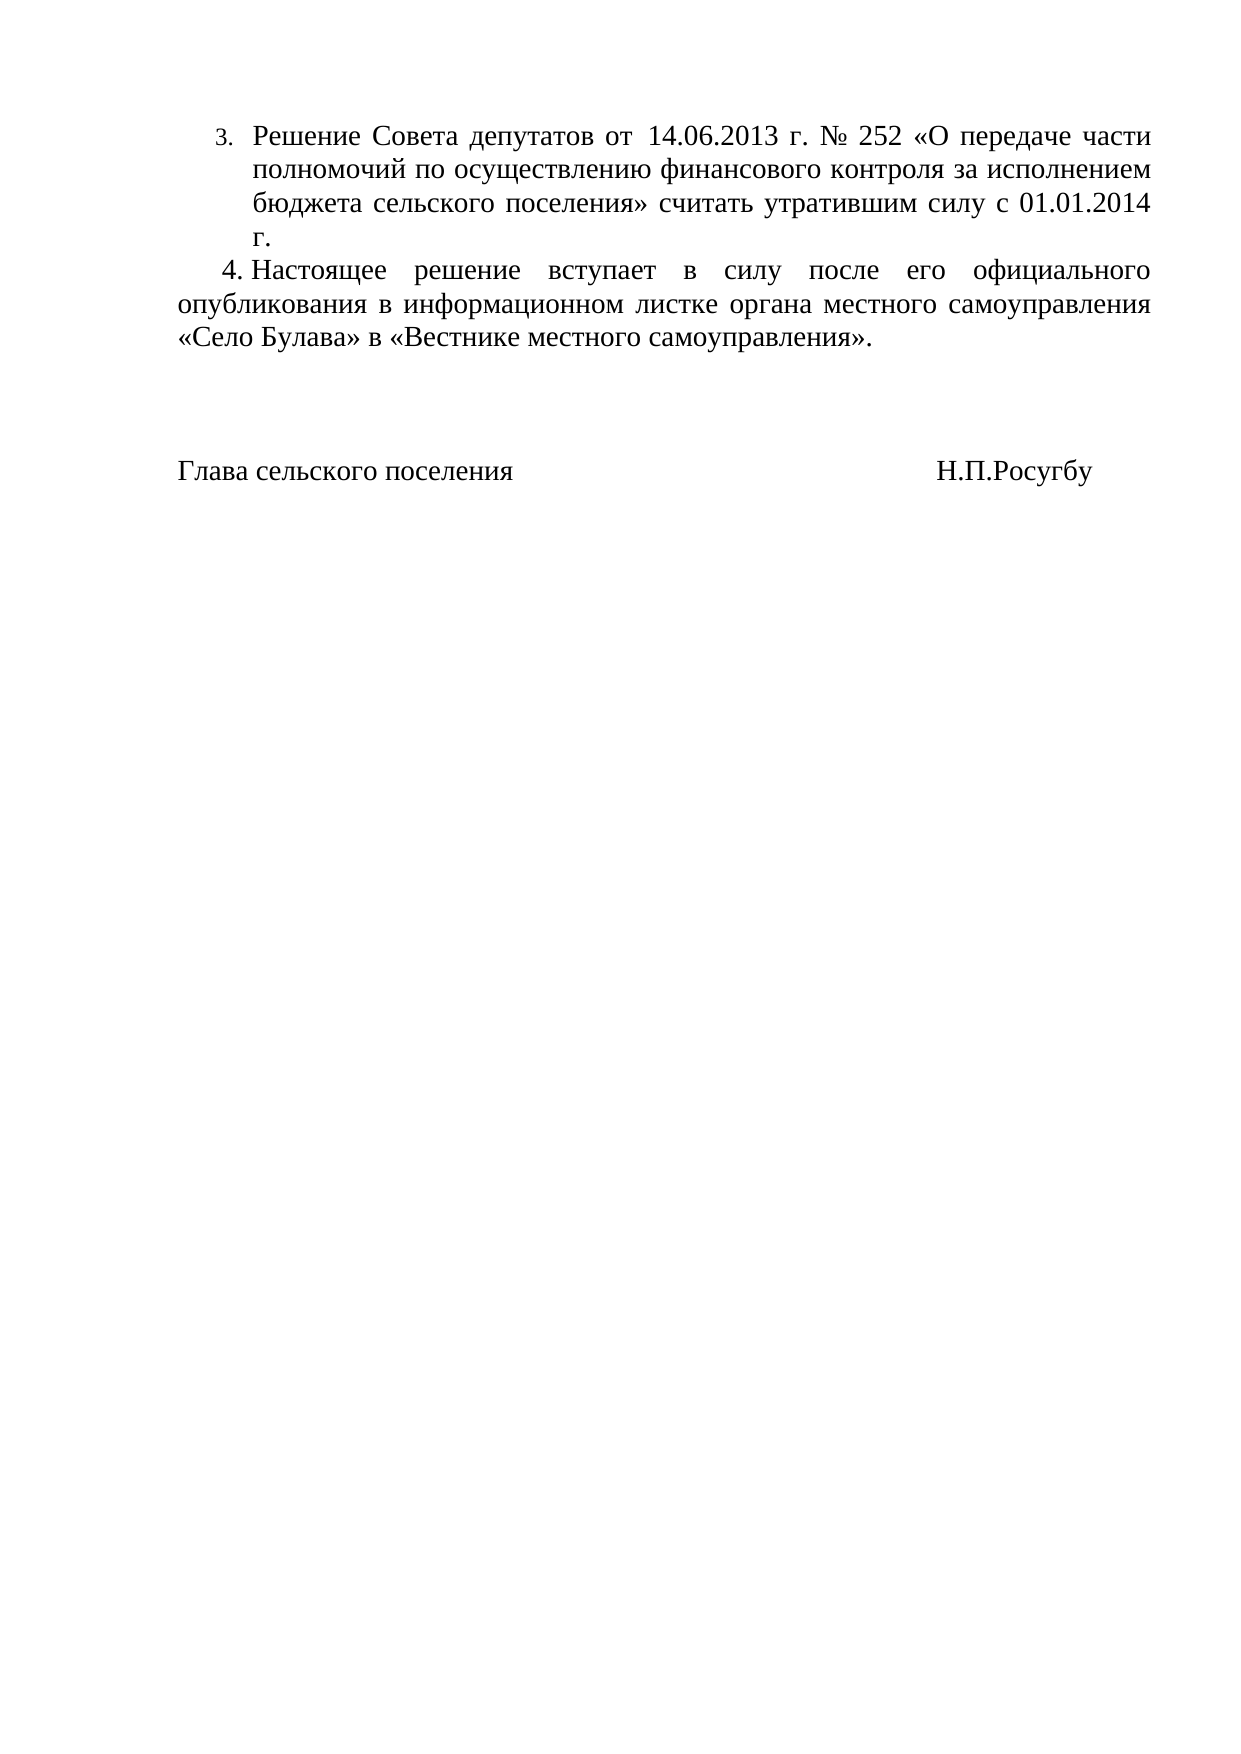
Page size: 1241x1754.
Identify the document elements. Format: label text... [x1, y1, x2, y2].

text Глава сельского поселения Н.П.Росугбу [177, 453, 1152, 487]
text 4. Настоящее решение вступает в силу после его официального опубликования в информационном листке органа местного самоуправления «Село Булава» в «Вестнике местного самоуправления». [177, 252, 1152, 353]
list Решение Совета депутатов от 14.06.2013 г. № 252 «О передаче части полномочий по осуществлению финансового контроля за исполнением бюджета сельского поселения» считать утратившим силу с 01.01.2014 г. [215, 118, 1152, 252]
